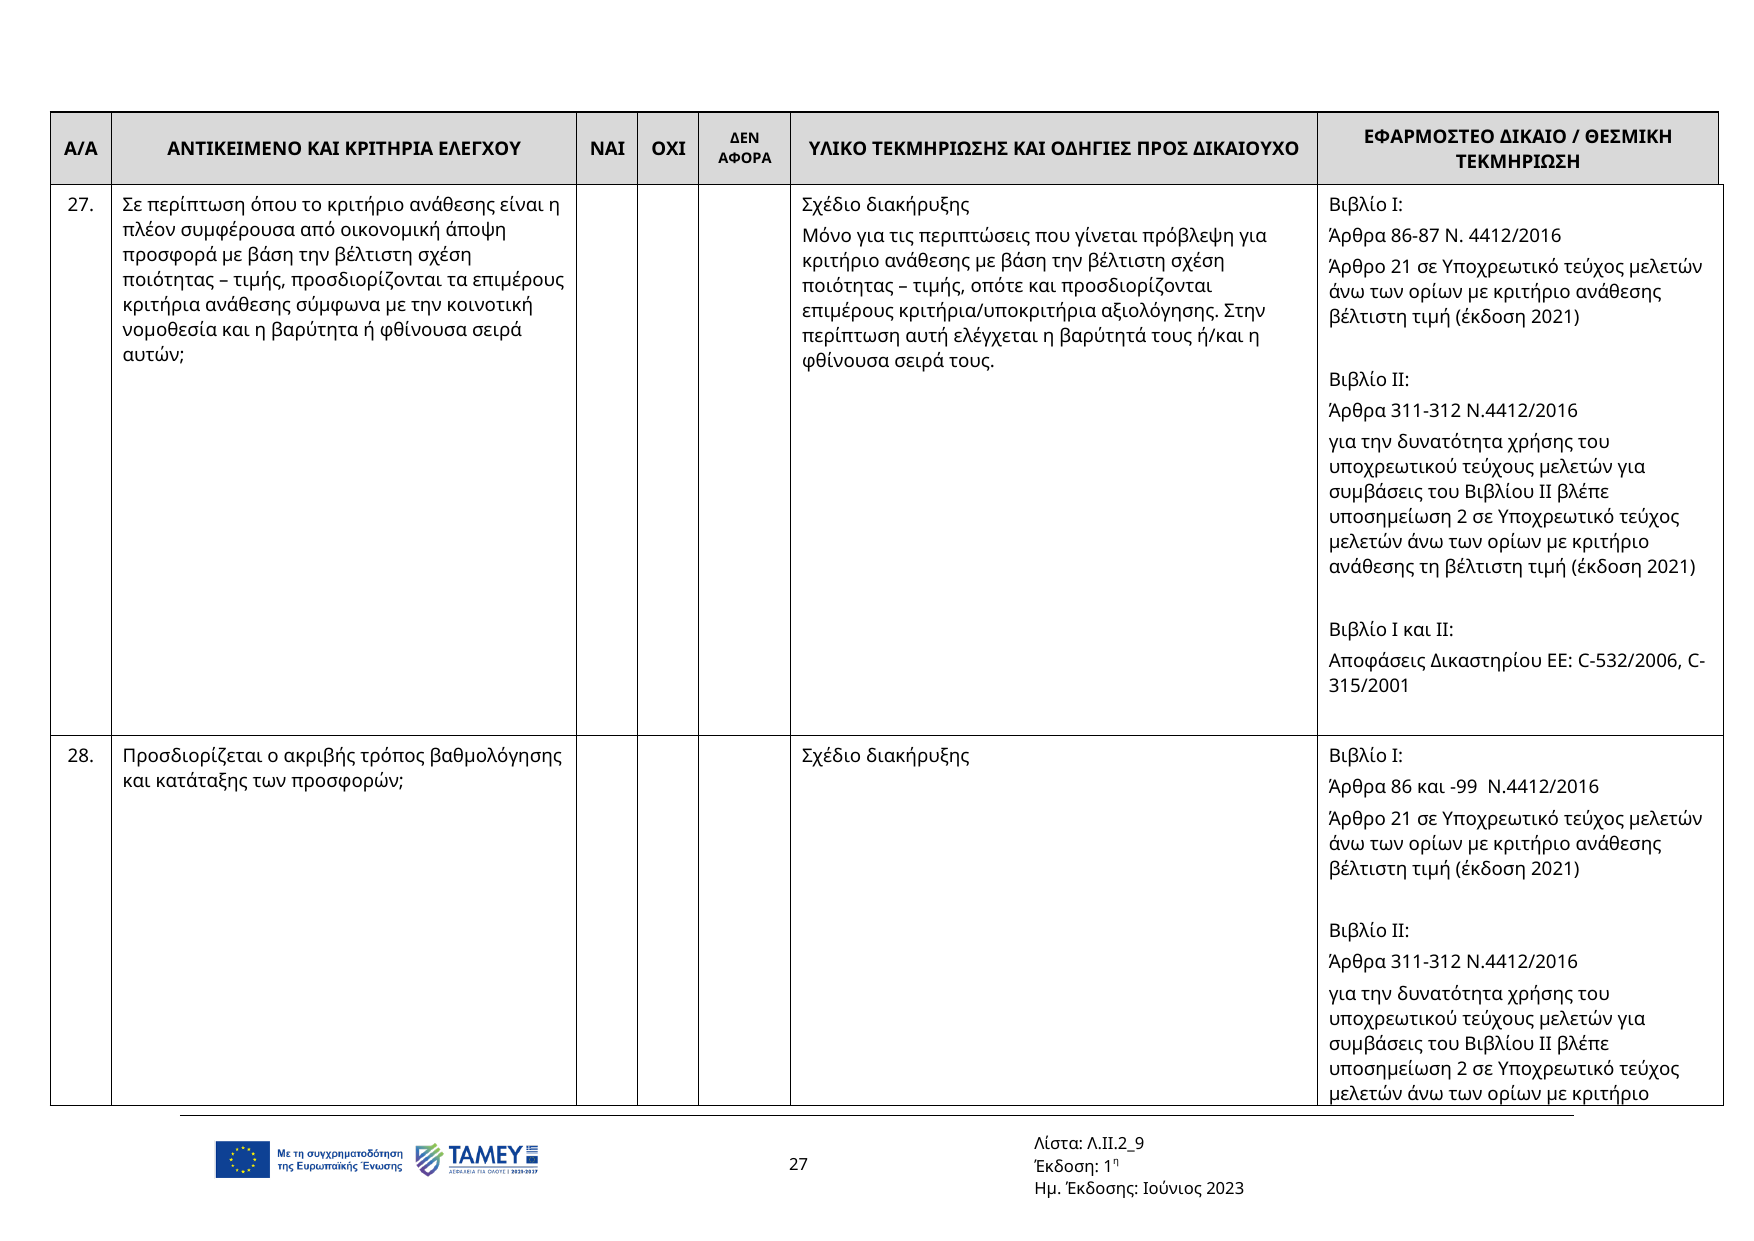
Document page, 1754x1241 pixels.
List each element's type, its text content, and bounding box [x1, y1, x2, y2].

table_cell Σε περίπτωση όπου το κριτήριο ανάθεσης είναι η πλέον συμφέρουσα από οικονομική άποψη προσφορά με βάση την βέλτιστη σχέση ποιότητας – τιμής, προσδιορίζονται τα επιμέρους κριτήρια ανάθεσης σύμφωνα με την κοινοτική νομοθεσία και η βαρύτητα ή φθίνουσα σειρά αυτών; [112, 185, 576, 735]
table_header ΟΧΙ [638, 113, 698, 184]
table_header ΥΛΙΚΟ ΤΕΚΜΗΡΙΩΣΗΣ ΚΑΙ ΟΔΗΓΙΕΣ ΠΡΟΣ ΔΙΚΑΙΟΥΧΟ [791, 113, 1317, 184]
picture [212, 1139, 541, 1180]
table_cell Σχέδιο διακήρυξης [791, 736, 1317, 1105]
table_header Α/Α [51, 113, 111, 184]
table_cell 27. [51, 185, 111, 735]
table_cell [699, 185, 790, 735]
table_cell [699, 736, 790, 1105]
table_cell Βιβλίο Ι: Άρθρα 86-87 Ν. 4412/2016 Άρθρο 21 σε Υποχρεωτικό τεύχος μελετών άνω των ορίων με κριτήριο ανάθεσης βέλτιστη τιμή (έκδοση 2021) Βιβλίο ΙΙ: Άρθρα 311-312 Ν.4412/2016 για την δυνατότητα χρήσης του υποχρεωτικού τεύχους μελετών για συμβάσεις του Βιβλίου ΙΙ βλέπε υποσημείωση 2 σε Υποχρεωτικό τεύχος μελετών άνω των ορίων με κριτήριο ανάθεσης τη βέλτιστη τιμή (έκδοση 2021) Βιβλίο Ι και ΙΙ: Αποφάσεις Δικαστηρίου ΕΕ: C-532/2006, C-315/2001 [1318, 185, 1723, 735]
table_cell Σχέδιο διακήρυξης Μόνο για τις περιπτώσεις που γίνεται πρόβλεψη για κριτήριο ανάθεσης με βάση την βέλτιστη σχέση ποιότητας – τιμής, οπότε και προσδιορίζονται επιμέρους κριτήρια/υποκριτήρια αξιολόγησης. Στην περίπτωση αυτή ελέγχεται η βαρύτητά τους ή/και η φθίνουσα σειρά τους. [791, 185, 1317, 735]
table_header ΕΦΑΡΜΟΣΤΕΟ ΔΙΚΑΙΟ / ΘΕΣΜΙΚΗ ΤΕΚΜΗΡΙΩΣΗ [1318, 113, 1718, 184]
table_cell Προσδιορίζεται ο ακριβής τρόπος βαθμολόγησης και κατάταξης των προσφορών; [112, 736, 576, 1105]
table_cell [577, 736, 637, 1105]
table_header ΑΝΤΙΚΕΙΜΕΝΟ ΚΑΙ ΚΡΙΤΗΡΙΑ ΕΛΕΓΧΟΥ [112, 113, 576, 184]
table_cell [577, 185, 637, 735]
table_header ΝΑΙ [577, 113, 637, 184]
table_cell 28. [51, 736, 111, 1105]
table_cell [638, 736, 698, 1105]
table_header ΔΕΝ ΑΦΟΡΑ [699, 113, 790, 184]
table_cell [638, 185, 698, 735]
